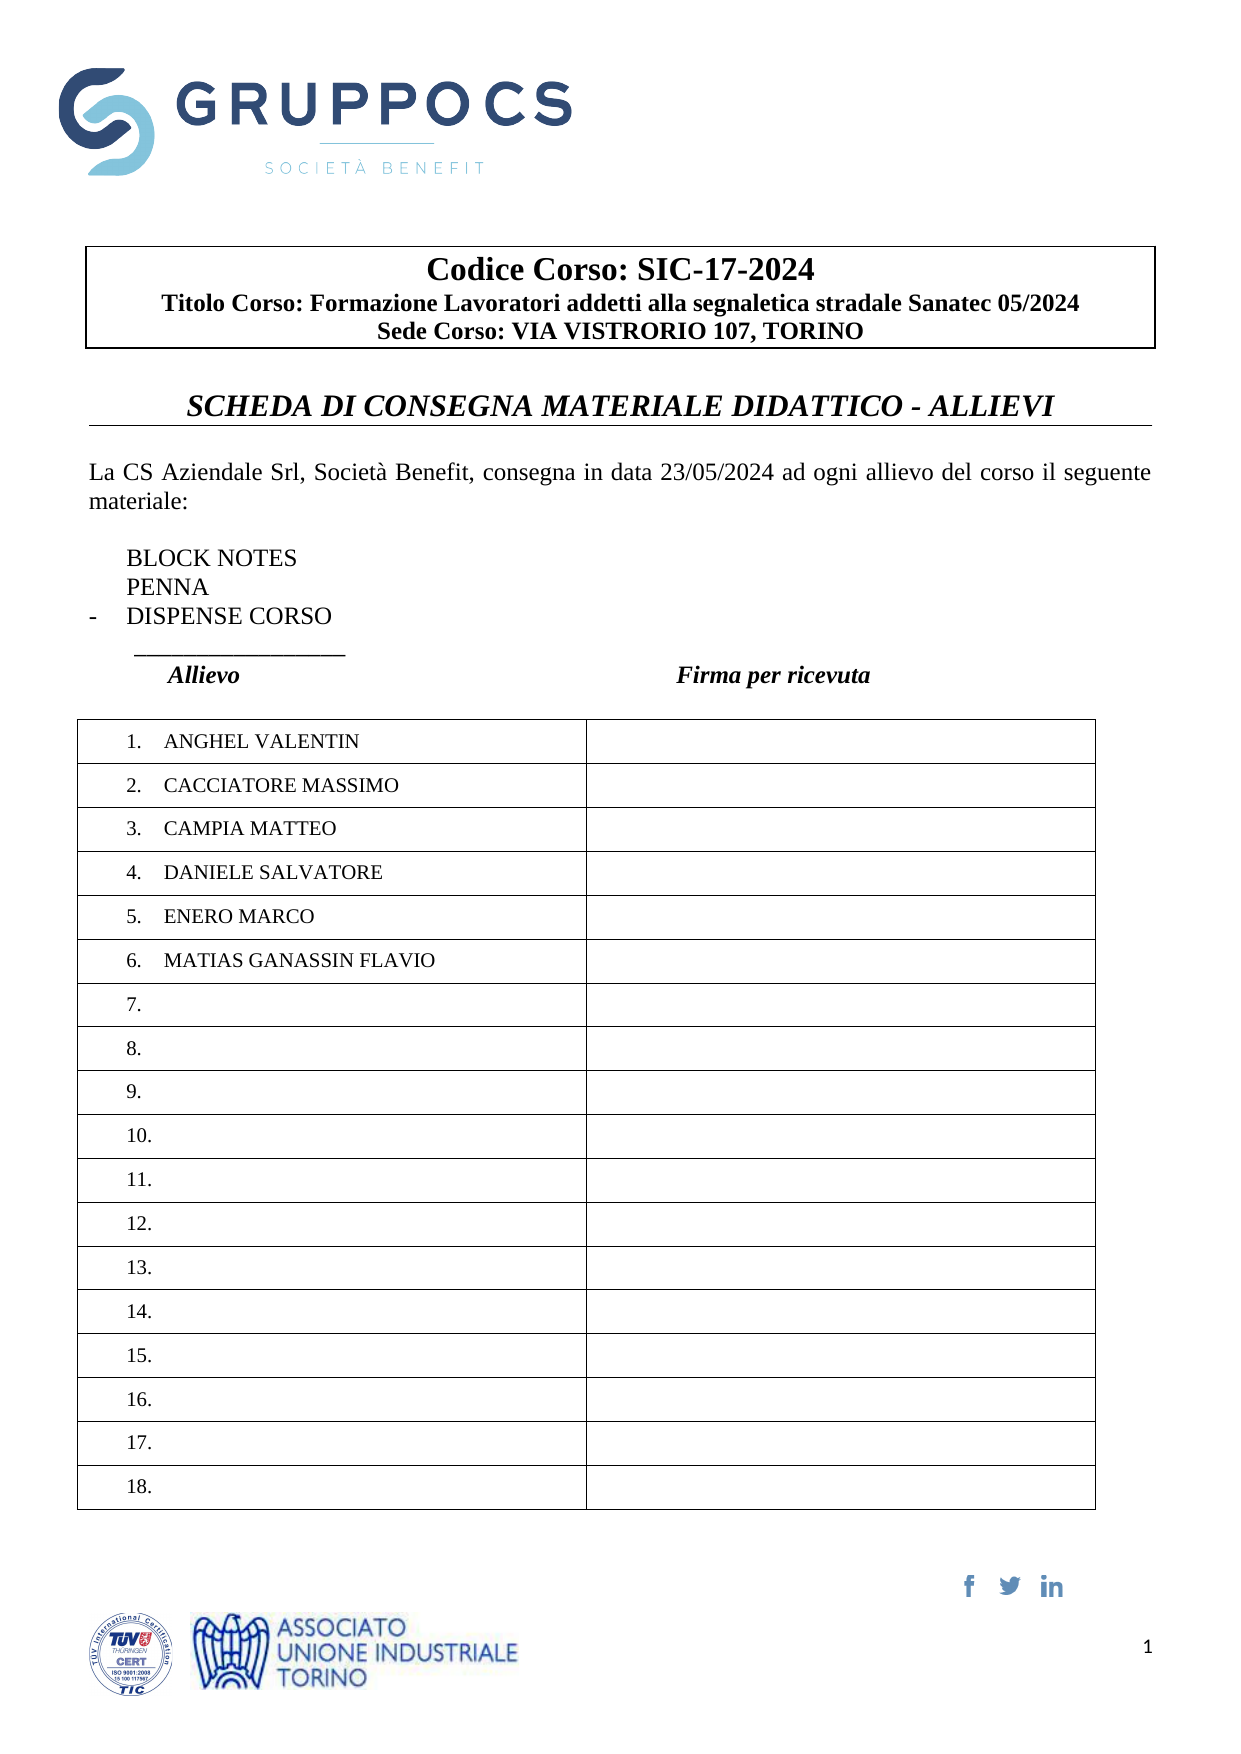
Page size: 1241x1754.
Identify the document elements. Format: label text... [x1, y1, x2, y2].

text PENNA [126, 572, 1152, 601]
picture [190, 1612, 520, 1690]
table_cell [78, 1071, 586, 1114]
table_cell [78, 1247, 586, 1289]
table_cell [587, 1290, 1095, 1333]
table_cell [587, 764, 1095, 807]
table_cell [587, 1115, 1095, 1158]
picture [964, 1575, 1063, 1597]
text _________________ [88, 629, 1152, 660]
table_cell [587, 1071, 1095, 1114]
table_header [587, 720, 1095, 763]
table_cell ENERO MARCO [78, 896, 586, 938]
table_cell [587, 1247, 1095, 1289]
table_cell CAMPIA MATTEO [78, 808, 586, 851]
table_cell [587, 808, 1095, 851]
picture [89, 1613, 173, 1696]
text Allievo Firma per ricevuta [88, 660, 1152, 689]
table_cell [587, 1378, 1095, 1421]
table_cell [78, 1290, 586, 1333]
table_cell [78, 1027, 586, 1070]
text BLOCK NOTES [126, 543, 1152, 572]
table_header ANGHEL VALENTIN [78, 720, 586, 763]
table_cell [78, 1378, 586, 1421]
list DISPENSE CORSO [88, 601, 1152, 629]
table_cell [587, 1422, 1095, 1465]
table_cell DANIELE SALVATORE [78, 852, 586, 895]
table_cell [587, 1466, 1095, 1509]
table_cell [78, 984, 586, 1026]
text SCHEDA DI CONSEGNA MATERIALE DIDATTICO - ALLIEVI [88, 387, 1152, 426]
table_cell [587, 1334, 1095, 1377]
text Titolo Corso: Formazione Lavoratori addetti alla segnaletica stradale Sanatec 05/2024 [88, 288, 1152, 313]
table_cell [587, 940, 1095, 982]
table_cell [587, 984, 1095, 1026]
picture [58, 68, 580, 178]
table_cell [78, 1334, 586, 1377]
table_cell CACCIATORE MASSIMO [78, 764, 586, 807]
table_cell [587, 1159, 1095, 1202]
table_cell [78, 1159, 586, 1202]
table_cell [587, 1027, 1095, 1070]
text La CS Aziendale Srl, Società Benefit, consegna in data 23/05/2024 ad ogni allievo del corso il seguente materiale: [88, 457, 1152, 514]
table_cell MATIAS GANASSIN FLAVIO [78, 940, 586, 982]
text Sede Corso: VIA VISTRORIO 107, TORINO [87, 313, 1154, 347]
table_cell [587, 1203, 1095, 1246]
table_cell [587, 852, 1095, 895]
text Codice Corso: SIC-17-2024 [87, 247, 1154, 288]
table_cell [78, 1203, 586, 1246]
table_cell [78, 1115, 586, 1158]
table_cell [78, 1422, 586, 1465]
table_cell [78, 1466, 586, 1509]
table_cell [587, 896, 1095, 938]
